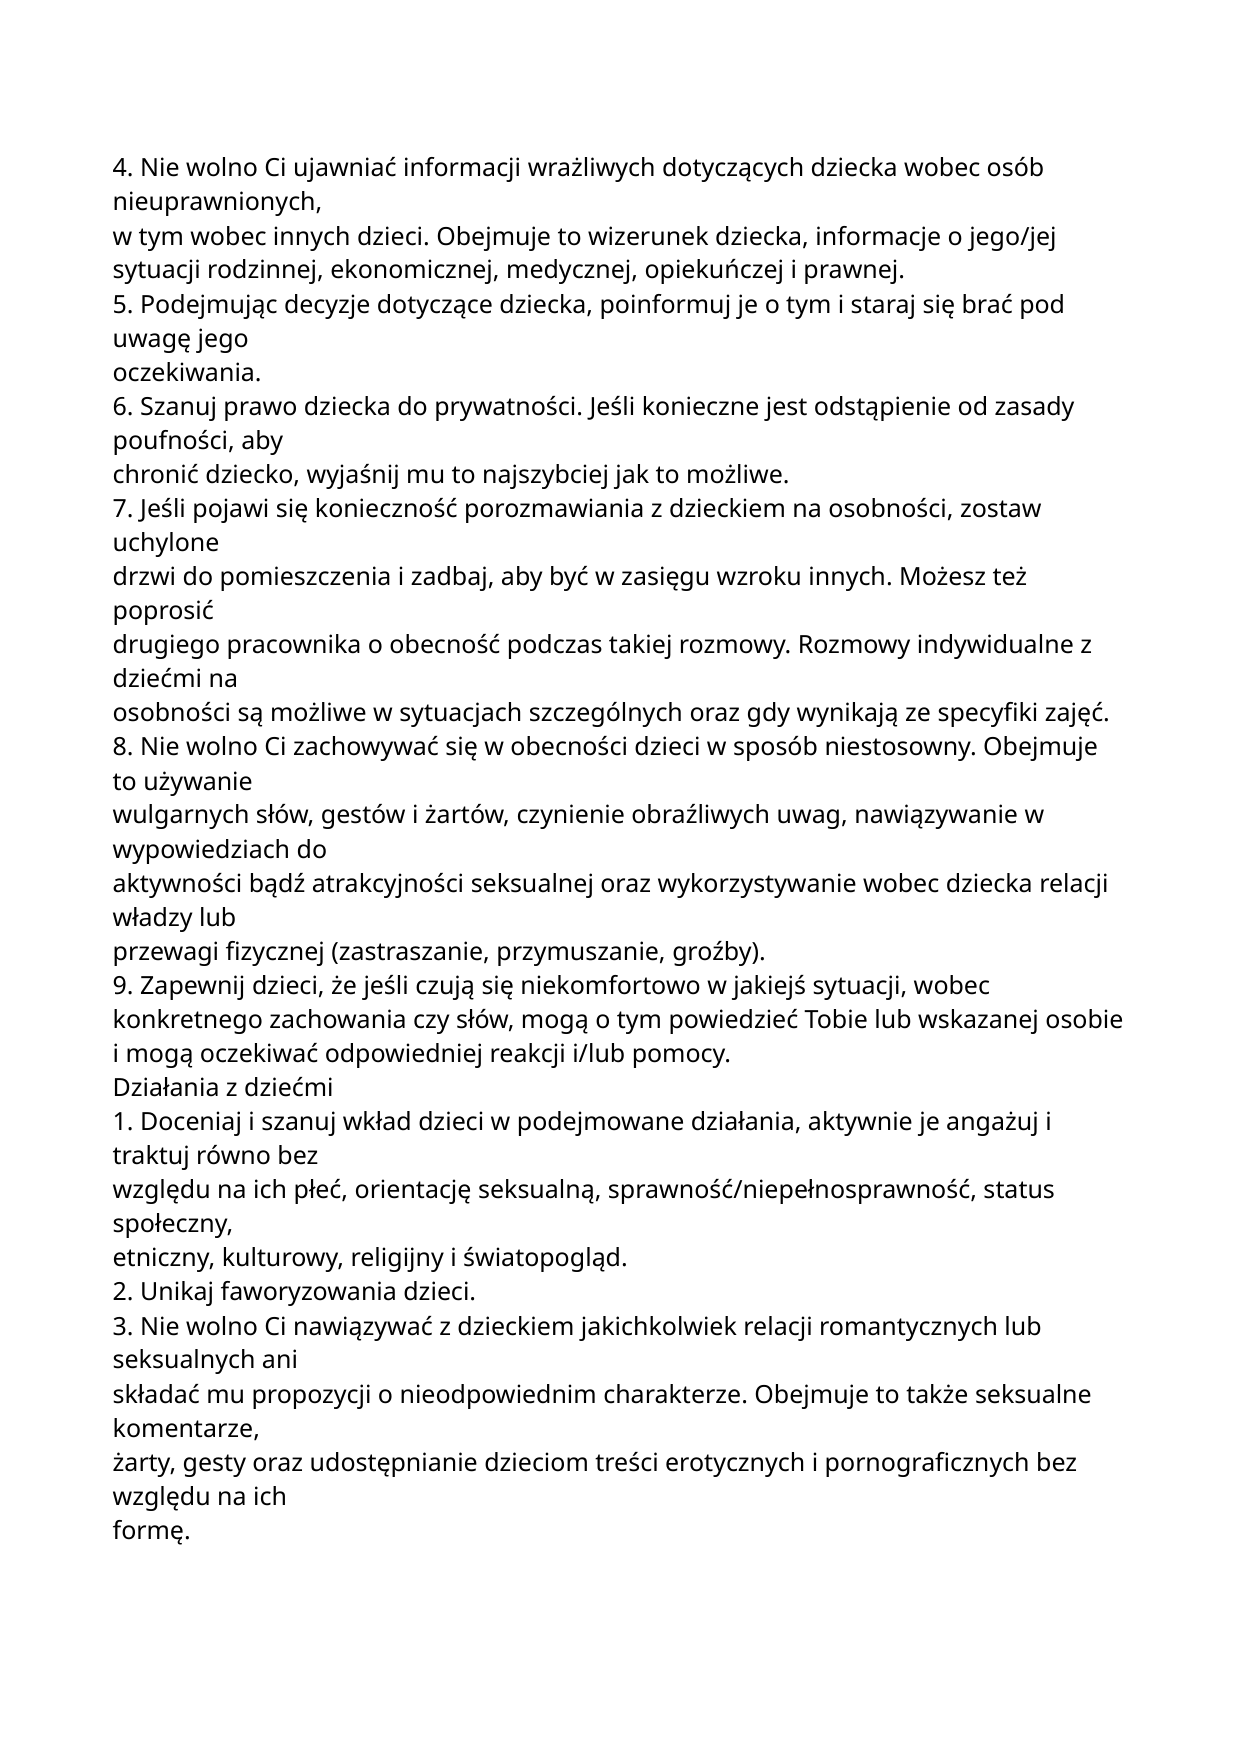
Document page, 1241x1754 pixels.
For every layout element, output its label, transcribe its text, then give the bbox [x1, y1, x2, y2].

text składać mu propozycji o nieodpowiednim charakterze. Obejmuje to także seksualne komentarze, [112, 1376, 1128, 1444]
text aktywności bądź atrakcyjności seksualnej oraz wykorzystywanie wobec dziecka relacji władzy lub [112, 865, 1128, 933]
text żarty, gesty oraz udostępnianie dzieciom treści erotycznych i pornograficznych bez względu na ich [112, 1444, 1128, 1512]
text 9. Zapewnij dzieci, że jeśli czują się niekomfortowo w jakiejś sytuacji, wobec konkretnego zachowania czy słów, mogą o tym powiedzieć Tobie lub wskazanej osobie i mogą oczekiwać odpowiedniej reakcji i/lub pomocy. [112, 967, 1128, 1070]
text przewagi fizycznej (zastraszanie, przymuszanie, groźby). [112, 933, 1128, 967]
text 4. Nie wolno Ci ujawniać informacji wrażliwych dotyczących dziecka wobec osób nieuprawnionych, [112, 150, 1128, 218]
text 1. Doceniaj i szanuj wkład dzieci w podejmowane działania, aktywnie je angażuj i traktuj równo bez [112, 1104, 1128, 1172]
text osobności są możliwe w sytuacjach szczególnych oraz gdy wynikają ze specyfiki zajęć. [112, 695, 1128, 729]
text etniczny, kulturowy, religijny i światopogląd. [112, 1240, 1128, 1274]
text 2. Unikaj faworyzowania dzieci. [112, 1274, 1128, 1308]
text 6. Szanuj prawo dziecka do prywatności. Jeśli konieczne jest odstąpienie od zasady poufności, aby [112, 388, 1128, 457]
text formę. [112, 1512, 1128, 1547]
text wulgarnych słów, gestów i żartów, czynienie obraźliwych uwag, nawiązywanie w wypowiedziach do [112, 797, 1128, 865]
text w tym wobec innych dzieci. Obejmuje to wizerunek dziecka, informacje o jego/jej sytuacji rodzinnej, ekonomicznej, medycznej, opiekuńczej i prawnej. [112, 218, 1128, 286]
text 7. Jeśli pojawi się konieczność porozmawiania z dzieckiem na osobności, zostaw uchylone [112, 491, 1128, 559]
text 8. Nie wolno Ci zachowywać się w obecności dzieci w sposób niestosowny. Obejmuje to używanie [112, 729, 1128, 797]
text drzwi do pomieszczenia i zadbaj, aby być w zasięgu wzroku innych. Możesz też poprosić [112, 559, 1128, 627]
text drugiego pracownika o obecność podczas takiej rozmowy. Rozmowy indywidualne z dziećmi na [112, 627, 1128, 695]
text 3. Nie wolno Ci nawiązywać z dzieckiem jakichkolwiek relacji romantycznych lub seksualnych ani [112, 1308, 1128, 1376]
text oczekiwania. [112, 354, 1128, 388]
text 5. Podejmując decyzje dotyczące dziecka, poinformuj je o tym i staraj się brać pod uwagę jego [112, 286, 1128, 354]
text chronić dziecko, wyjaśnij mu to najszybciej jak to możliwe. [112, 457, 1128, 491]
text względu na ich płeć, orientację seksualną, sprawność/niepełnosprawność, status społeczny, [112, 1172, 1128, 1240]
text Działania z dziećmi [112, 1070, 1128, 1104]
